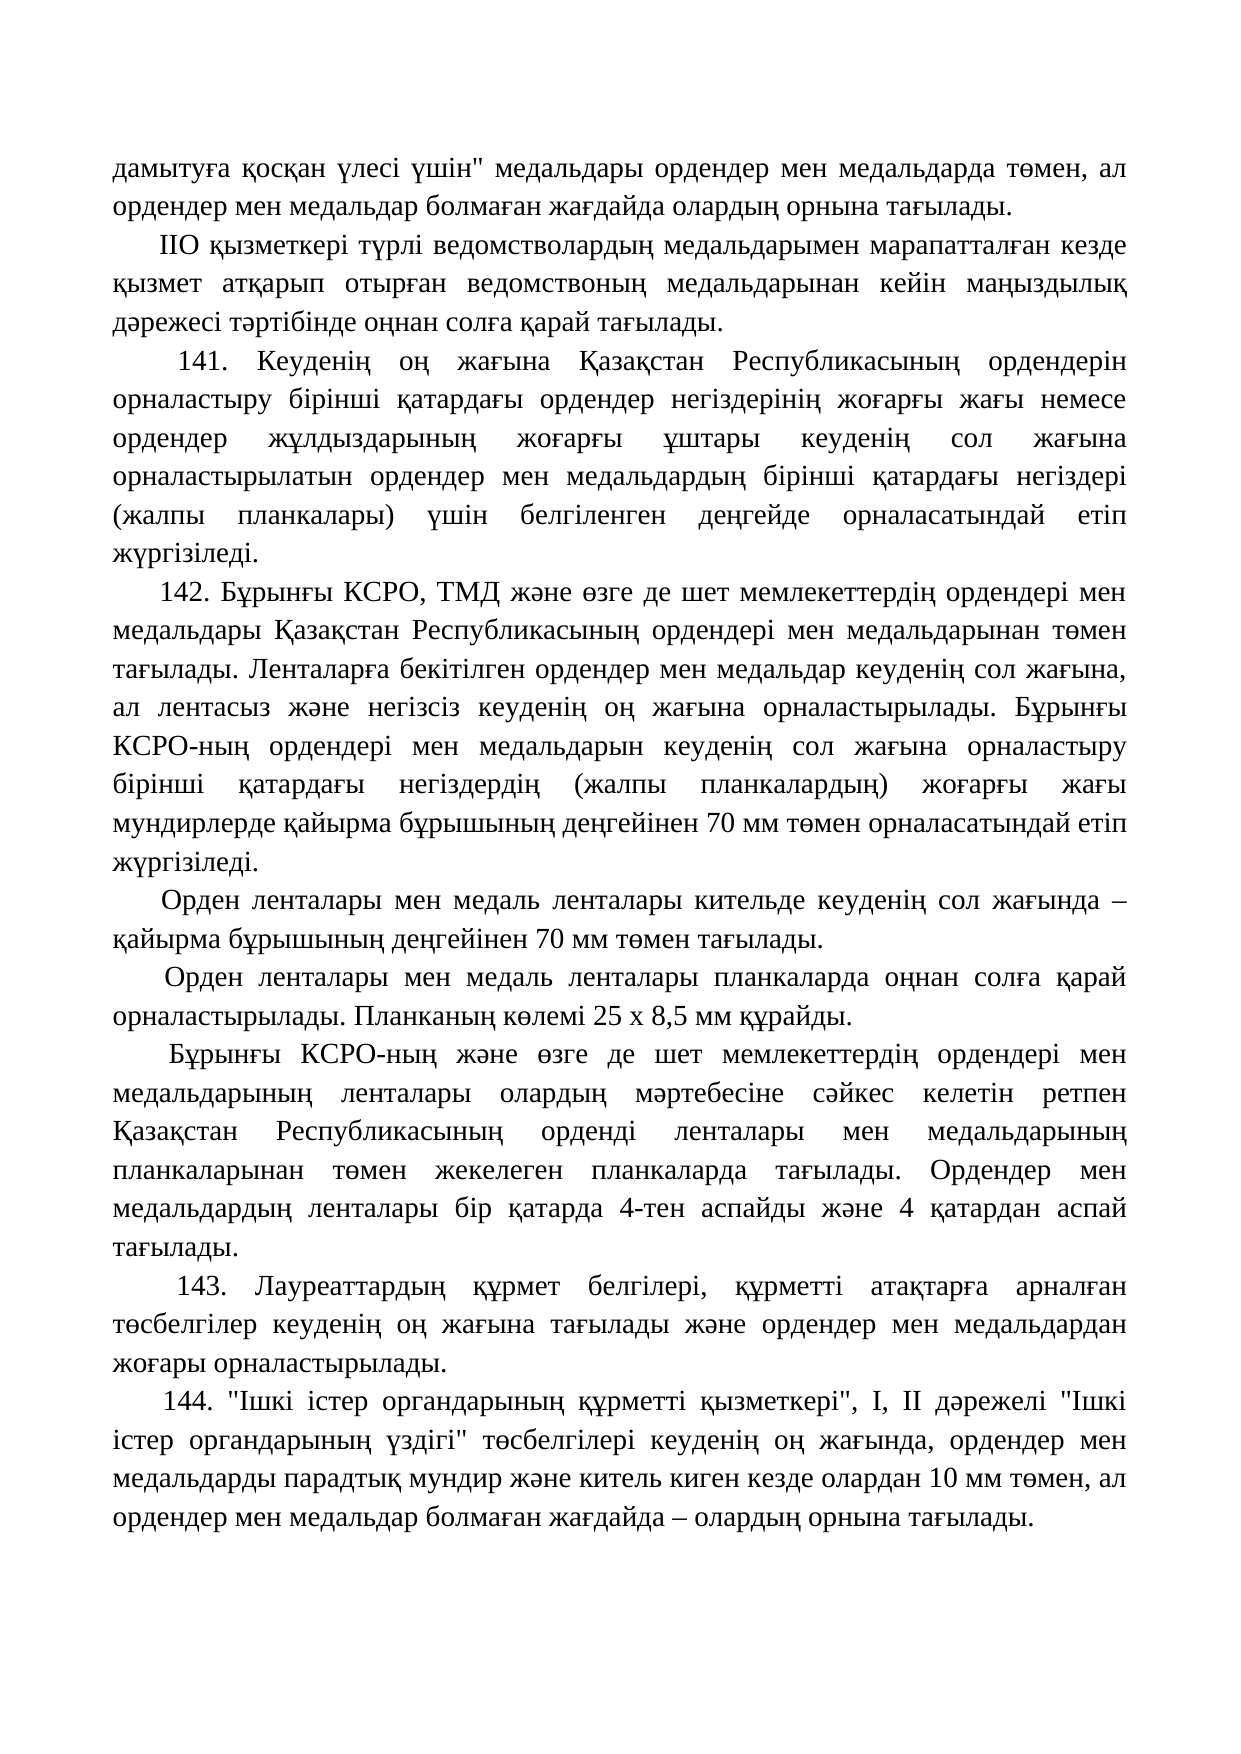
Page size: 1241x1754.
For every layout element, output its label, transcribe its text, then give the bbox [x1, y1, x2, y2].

text Орден ленталары мен медаль ленталары планкаларда оңнан солға қарай орналастырылады. Планканың көлемі 25 х 8,5 мм құрайды. [112, 959, 1128, 1031]
text 144. "Ішкі істер органдарының құрметті қызметкері", І, ІІ дәрежелі "Ішкі істер органдарының үздігі" төсбелгілері кеуденің оң жағында, ордендер мен медальдарды парадтық мундир және китель киген кезде олардан 10 мм төмен, ал ордендер мен медальдар болмаған жағдайда – олардың орнына тағылады. [112, 1383, 1128, 1532]
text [112, 150, 1128, 222]
text 142. Бұрынғы КСРО, ТМД және өзге де шет мемлекеттердің ордендері мен медальдары Қазақстан Республикасының ордендері мен медальдарынан төмен тағылады. Ленталарға бекітілген ордендер мен медальдар кеуденің сол жағына, ал лентасыз және негізсіз кеуденің оң жағына орналастырылады. Бұрынғы КСРО-ның ордендері мен медальдарын кеуденің сол жағына орналастыру бірінші қатардағы негіздердің (жалпы планкалардың) жоғарғы жағы мундирлерде қайырма бұрышының деңгейінен 70 мм төмен орналасатындай етіп жүргізіледі. [112, 574, 1128, 877]
text 143. Лауреаттардың құрмет белгілері, құрметті атақтарға арналған төсбелгілер кеуденің оң жағына тағылады және ордендер мен медальдардан жоғары орналастырылады. [112, 1268, 1128, 1378]
text ІІО қызметкері түрлі ведомстволардың медальдарымен марапатталған кезде қызмет атқарып отырған ведомствоның медальдарынан кейін маңыздылық дәрежесі тәртібінде оңнан солға қарай тағылады. [112, 227, 1128, 338]
text Бұрынғы КСРО-ның және өзге де шет мемлекеттердің ордендері мен медальдарының ленталары олардың мәртебесіне сәйкес келетін ретпен Қазақстан Республикасының орденді ленталары мен медальдарының планкаларынан төмен жекелеген планкаларда тағылады. Ордендер мен медальдардың ленталары бір қатарда 4-тен аспайды және 4 қатардан аспай тағылады. [112, 1036, 1128, 1263]
text Орден ленталары мен медаль ленталары кительде кеуденің сол жағында – қайырма бұрышының деңгейінен 70 мм төмен тағылады. [112, 882, 1128, 954]
text 141. Кеуденің оң жағына Қазақстан Республикасының ордендерін орналастыру бірінші қатардағы ордендер негіздерінің жоғарғы жағы немесе ордендер жұлдыздарының жоғарғы ұштары кеуденің сол жағына орналастырылатын ордендер мен медальдардың бірінші қатардағы негіздері (жалпы планкалары) үшін белгіленген деңгейде орналасатындай етіп жүргізіледі. [112, 343, 1128, 569]
